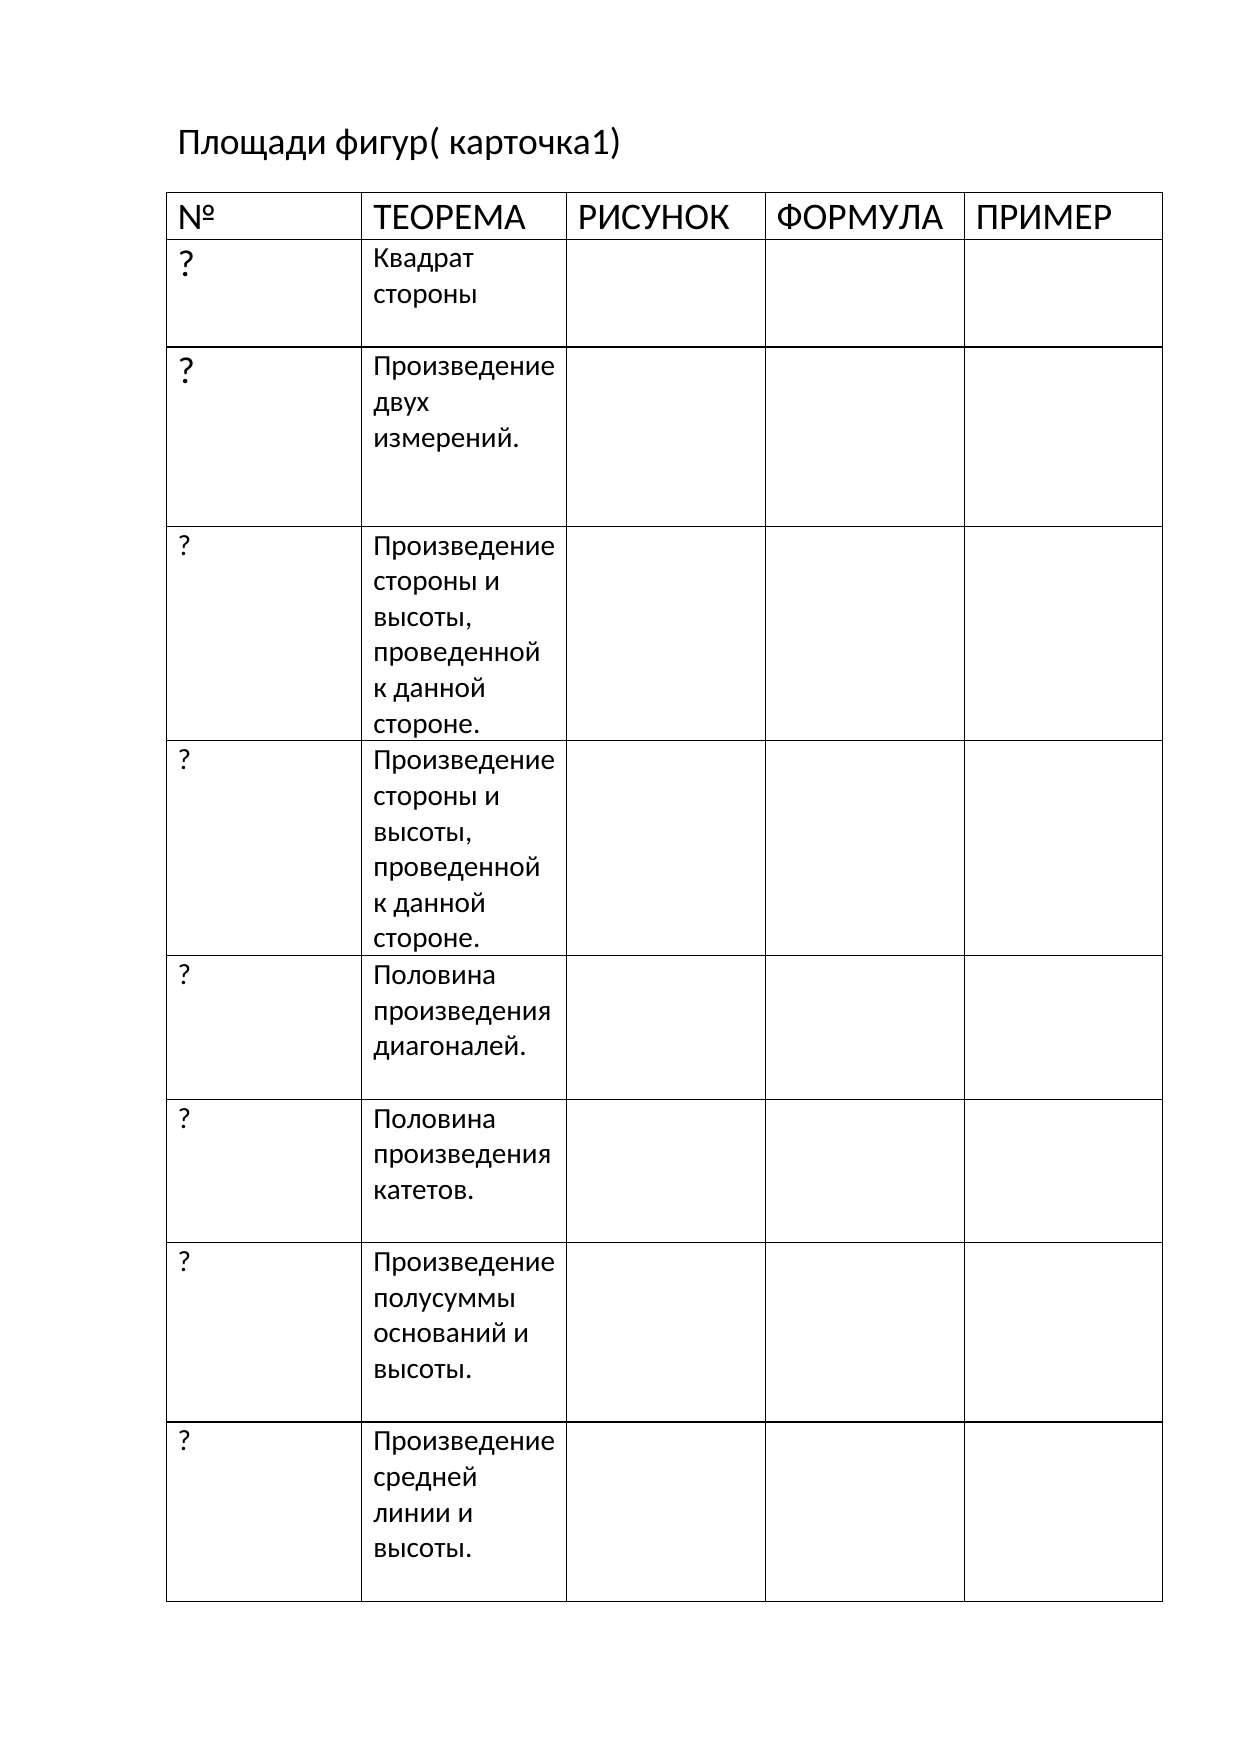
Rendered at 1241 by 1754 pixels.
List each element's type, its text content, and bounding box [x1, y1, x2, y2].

table_cell [766, 527, 964, 740]
table_cell Половина произведения катетов. [362, 1100, 566, 1242]
table_cell [567, 1100, 765, 1242]
table_cell Произведение стороны и высоты, проведенной к данной стороне. [362, 741, 566, 955]
table_cell [567, 1243, 765, 1421]
table_cell [766, 348, 964, 526]
table_cell ? [167, 741, 361, 955]
table_cell [965, 956, 1162, 1099]
table_cell [965, 240, 1162, 346]
table_cell [965, 1423, 1162, 1601]
table_cell Произведение средней линии и высоты. [362, 1423, 566, 1601]
table_header ТЕОРЕМА [362, 193, 566, 238]
table_cell ? [167, 348, 361, 526]
table_cell [965, 1243, 1162, 1421]
table_cell Произведение стороны и высоты, проведенной к данной стороне. [362, 527, 566, 740]
table_cell [567, 956, 765, 1099]
table_header ФОРМУЛА [766, 193, 964, 238]
table_header ПРИМЕР [965, 193, 1162, 238]
table_cell [766, 1423, 964, 1601]
table_cell [567, 348, 765, 526]
table_cell [766, 1243, 964, 1421]
text Площади фигур( карточка1) [177, 118, 1152, 164]
table_cell [965, 741, 1162, 955]
table_cell Половина произведения диагоналей. [362, 956, 566, 1099]
table_cell [567, 527, 765, 740]
table_cell Произведение двух измерений. [362, 348, 566, 526]
table_cell ? [167, 1243, 361, 1421]
table_cell [965, 527, 1162, 740]
table_cell ? [167, 956, 361, 1099]
table_cell ? [167, 1423, 361, 1601]
table_cell [766, 240, 964, 346]
table_cell [965, 1100, 1162, 1242]
table_cell ? [167, 240, 361, 346]
table_cell Квадрат стороны [362, 240, 566, 346]
table_cell [766, 956, 964, 1099]
table_header № [167, 193, 361, 238]
table_cell [766, 741, 964, 955]
table_cell [965, 348, 1162, 526]
table_cell [766, 1100, 964, 1242]
table_cell Произведение полусуммы оснований и высоты. [362, 1243, 566, 1421]
table_cell [567, 741, 765, 955]
table_header РИСУНОК [567, 193, 765, 238]
table_cell [567, 1423, 765, 1601]
table_cell ? [167, 527, 361, 740]
table_cell ? [167, 1100, 361, 1242]
table_cell [567, 240, 765, 346]
